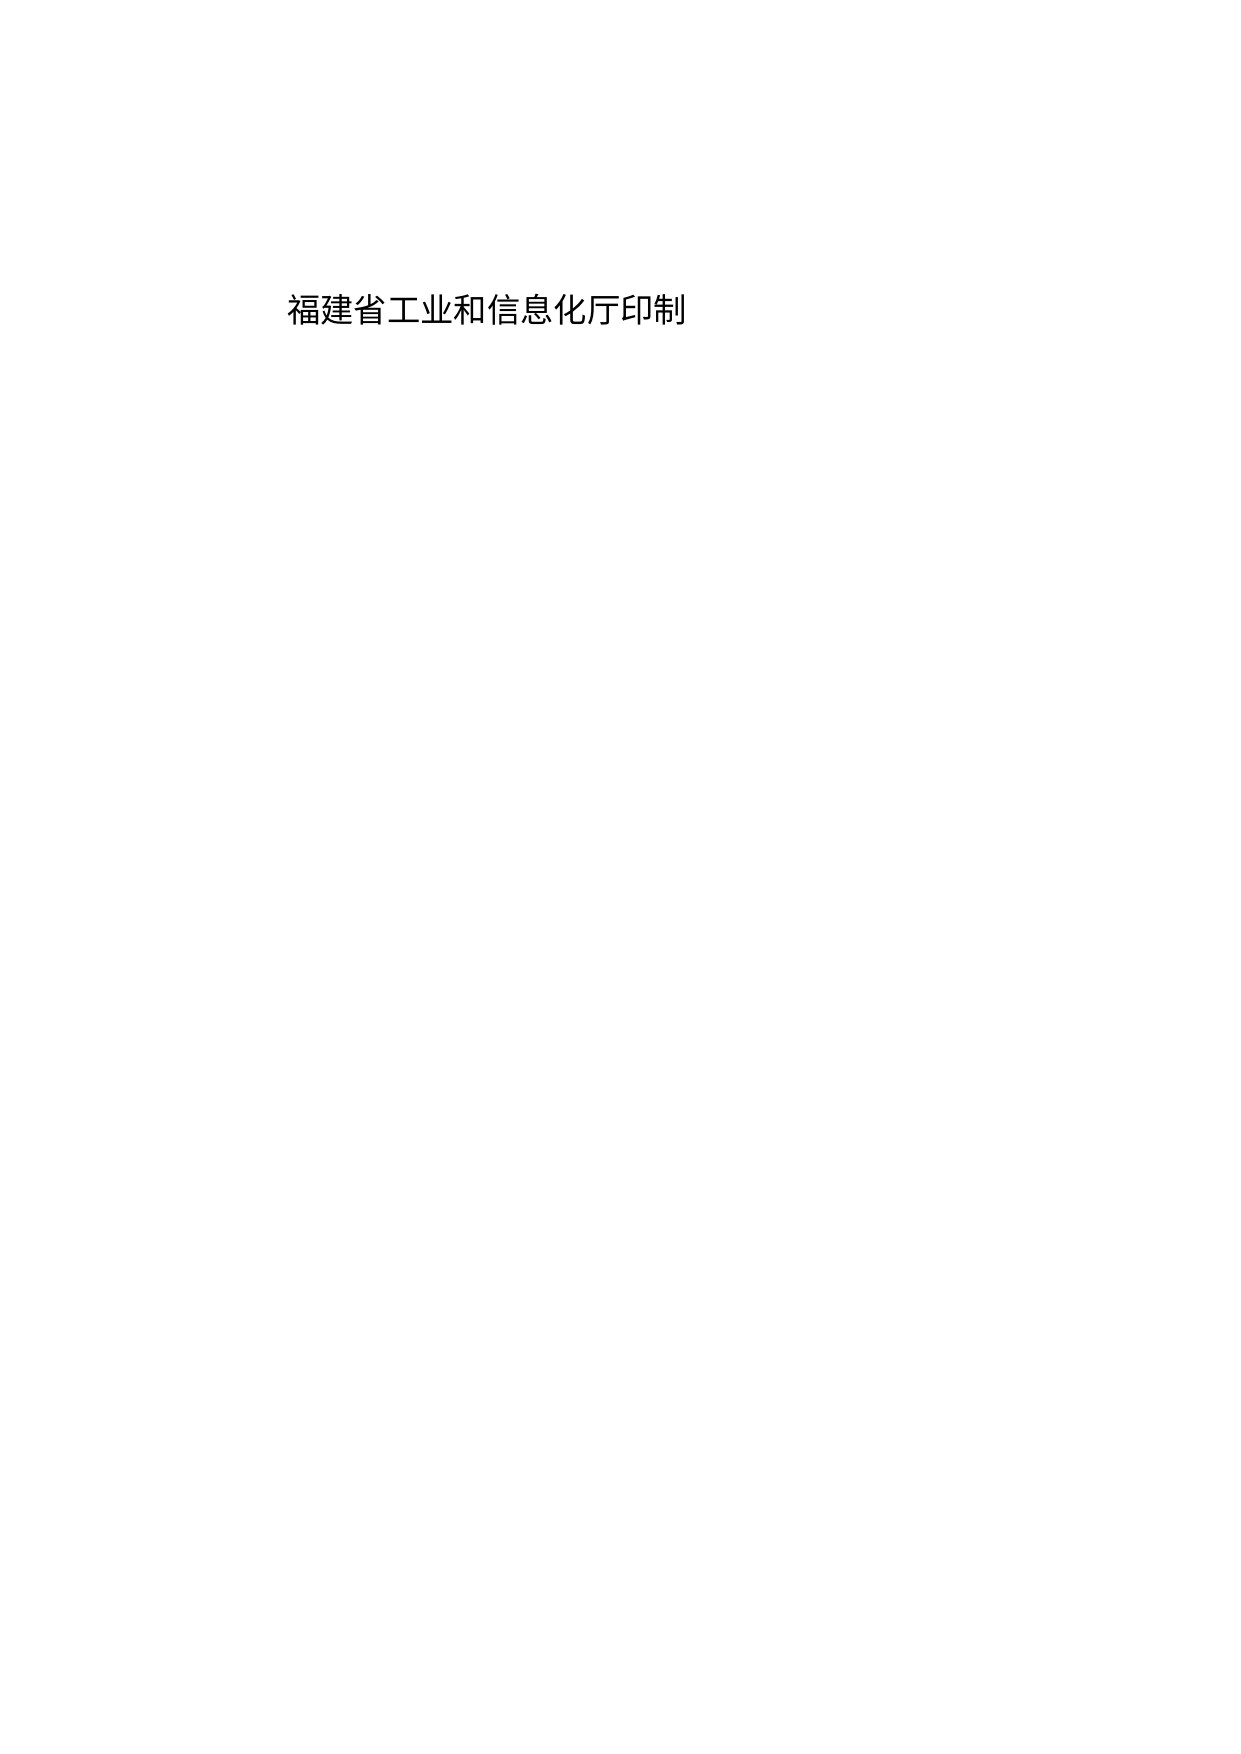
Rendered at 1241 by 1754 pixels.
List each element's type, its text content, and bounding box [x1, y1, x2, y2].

text 福建省工业和信息化厅印制 [165, 276, 1075, 341]
